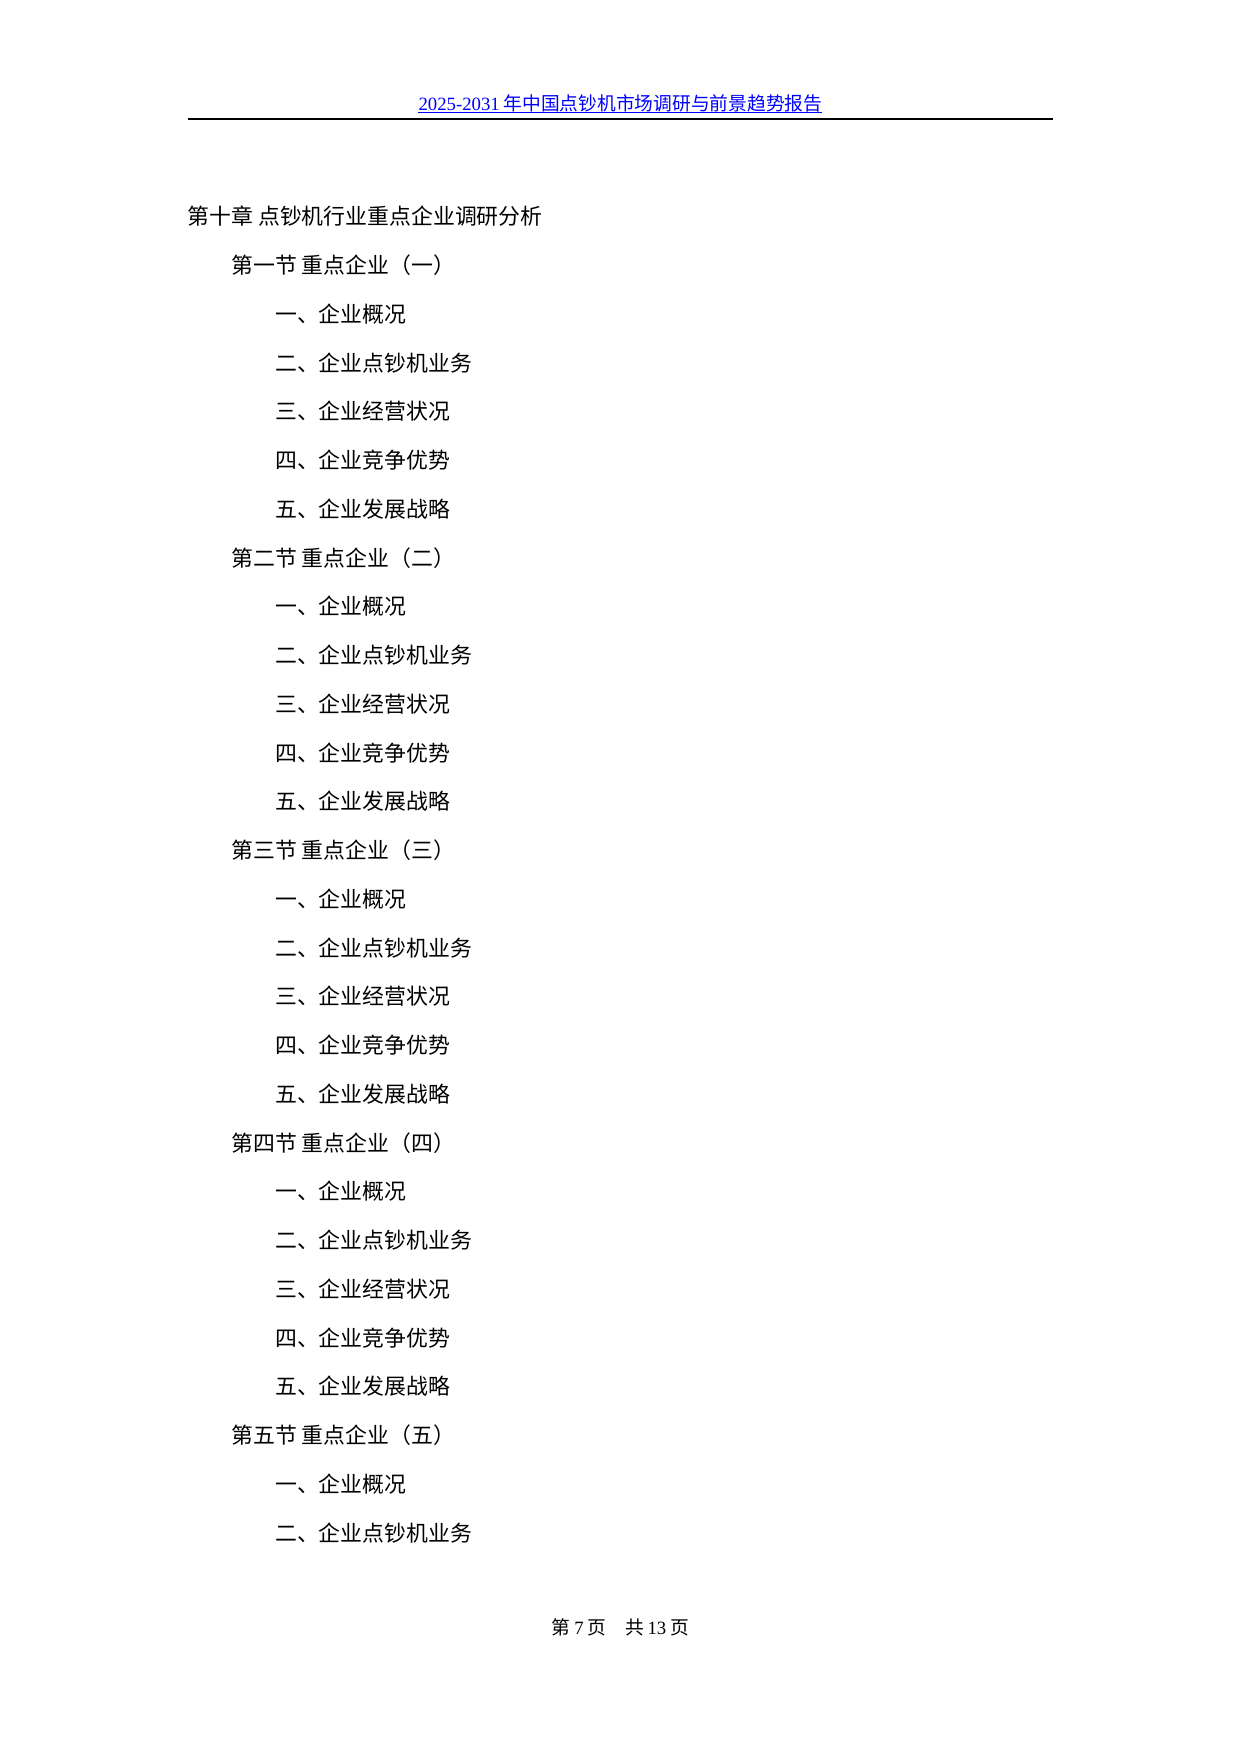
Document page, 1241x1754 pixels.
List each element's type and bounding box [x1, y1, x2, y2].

text [187, 150, 1053, 1548]
